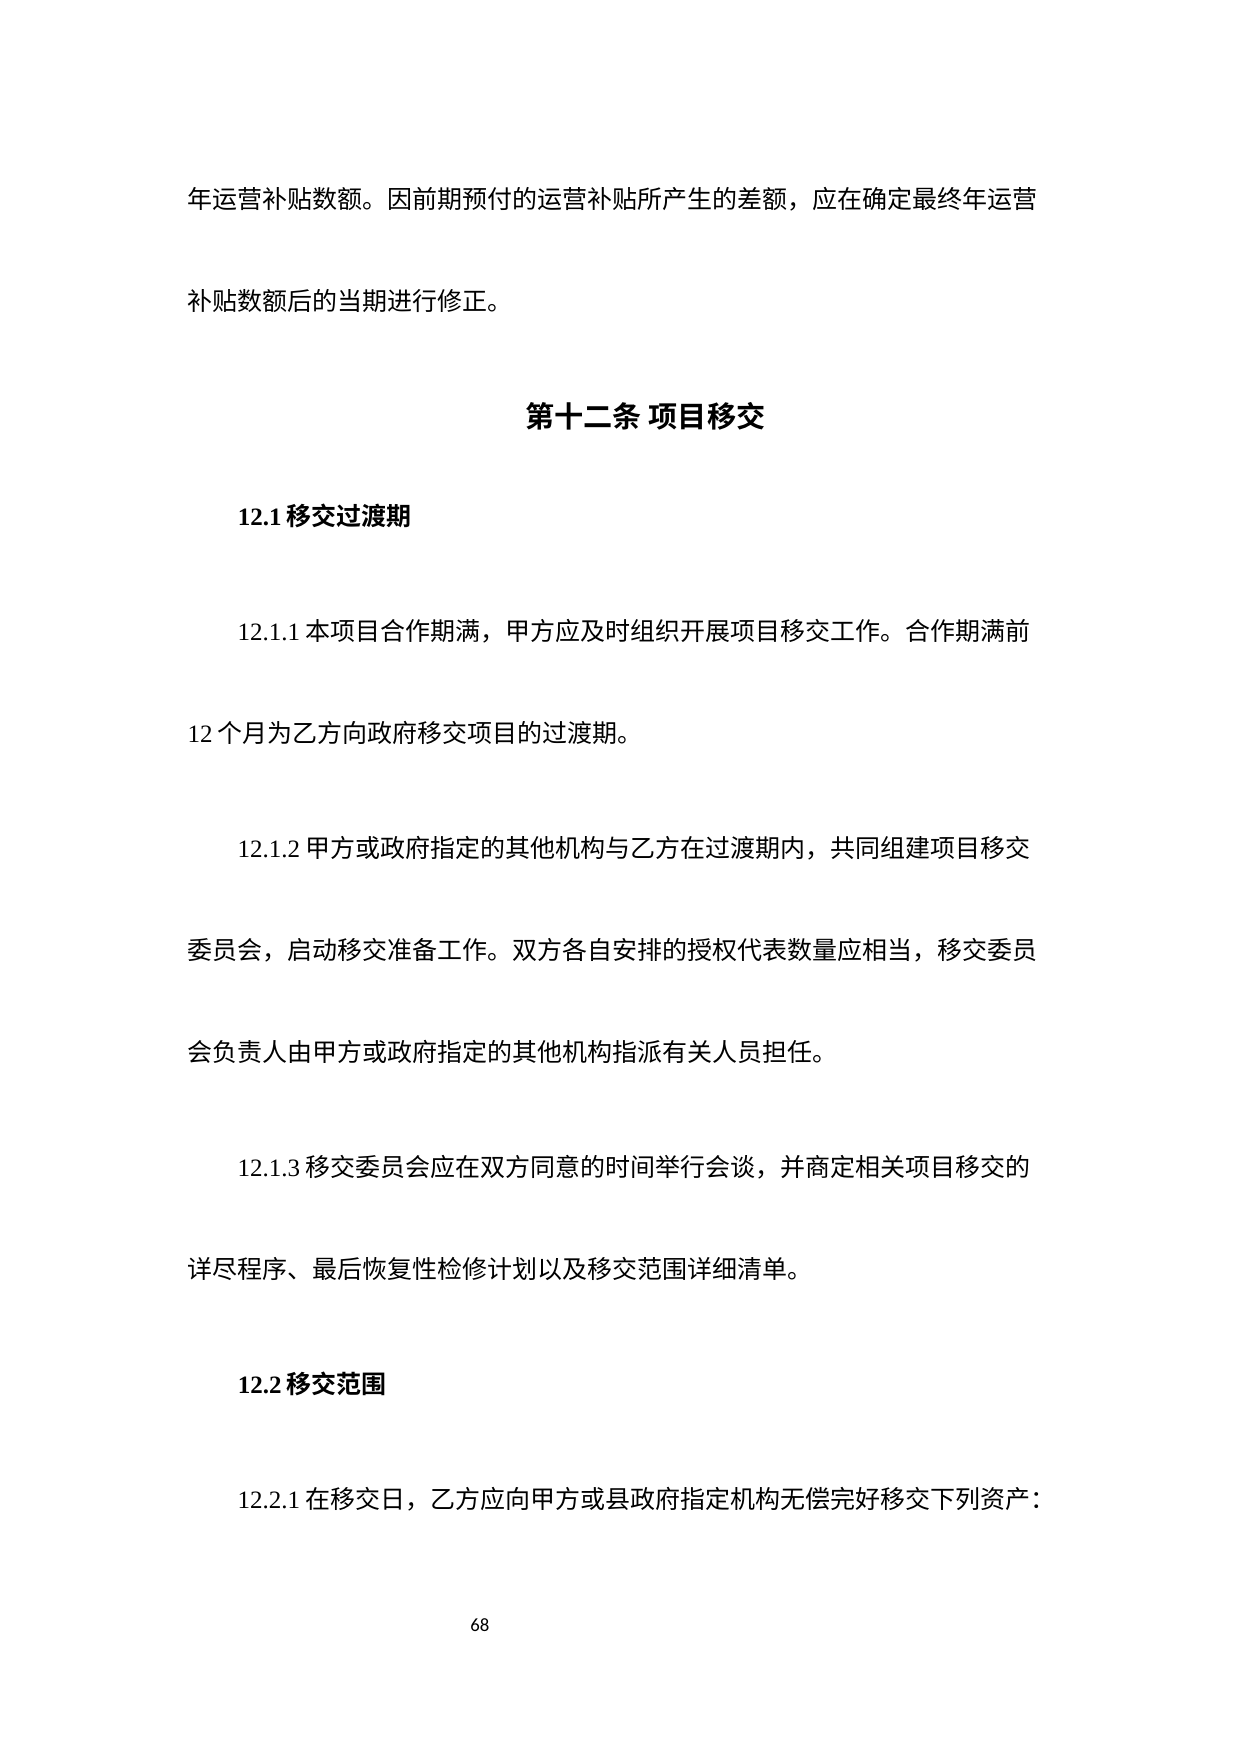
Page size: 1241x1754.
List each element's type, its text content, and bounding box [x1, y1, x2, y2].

text 12.2.1在移交日，乙方应向甲方或县政府指定机构无偿完好移交下列资产： [187, 1464, 1053, 1532]
text 12.1.3移交委员会应在双方同意的时间举行会谈，并商定相关项目移交的详尽程序、最后恢复性检修计划以及移交范围详细清单。 [187, 1132, 1053, 1301]
subtitle 第十二条 项目移交 [187, 381, 1053, 449]
text 12.1.2甲方或政府指定的其他机构与乙方在过渡期内，共同组建项目移交委员会，启动移交准备工作。双方各自安排的授权代表数量应相当，移交委员会负责人由甲方或政府指定的其他机构指派有关人员担任。 [187, 813, 1053, 1084]
subtitle 12.2移交范围 [187, 1349, 1053, 1417]
subtitle 12.1移交过渡期 [187, 480, 1053, 548]
text 12.1.1本项目合作期满，甲方应及时组织开展项目移交工作。合作期满前12个月为乙方向政府移交项目的过渡期。 [187, 596, 1053, 765]
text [187, 164, 1053, 334]
